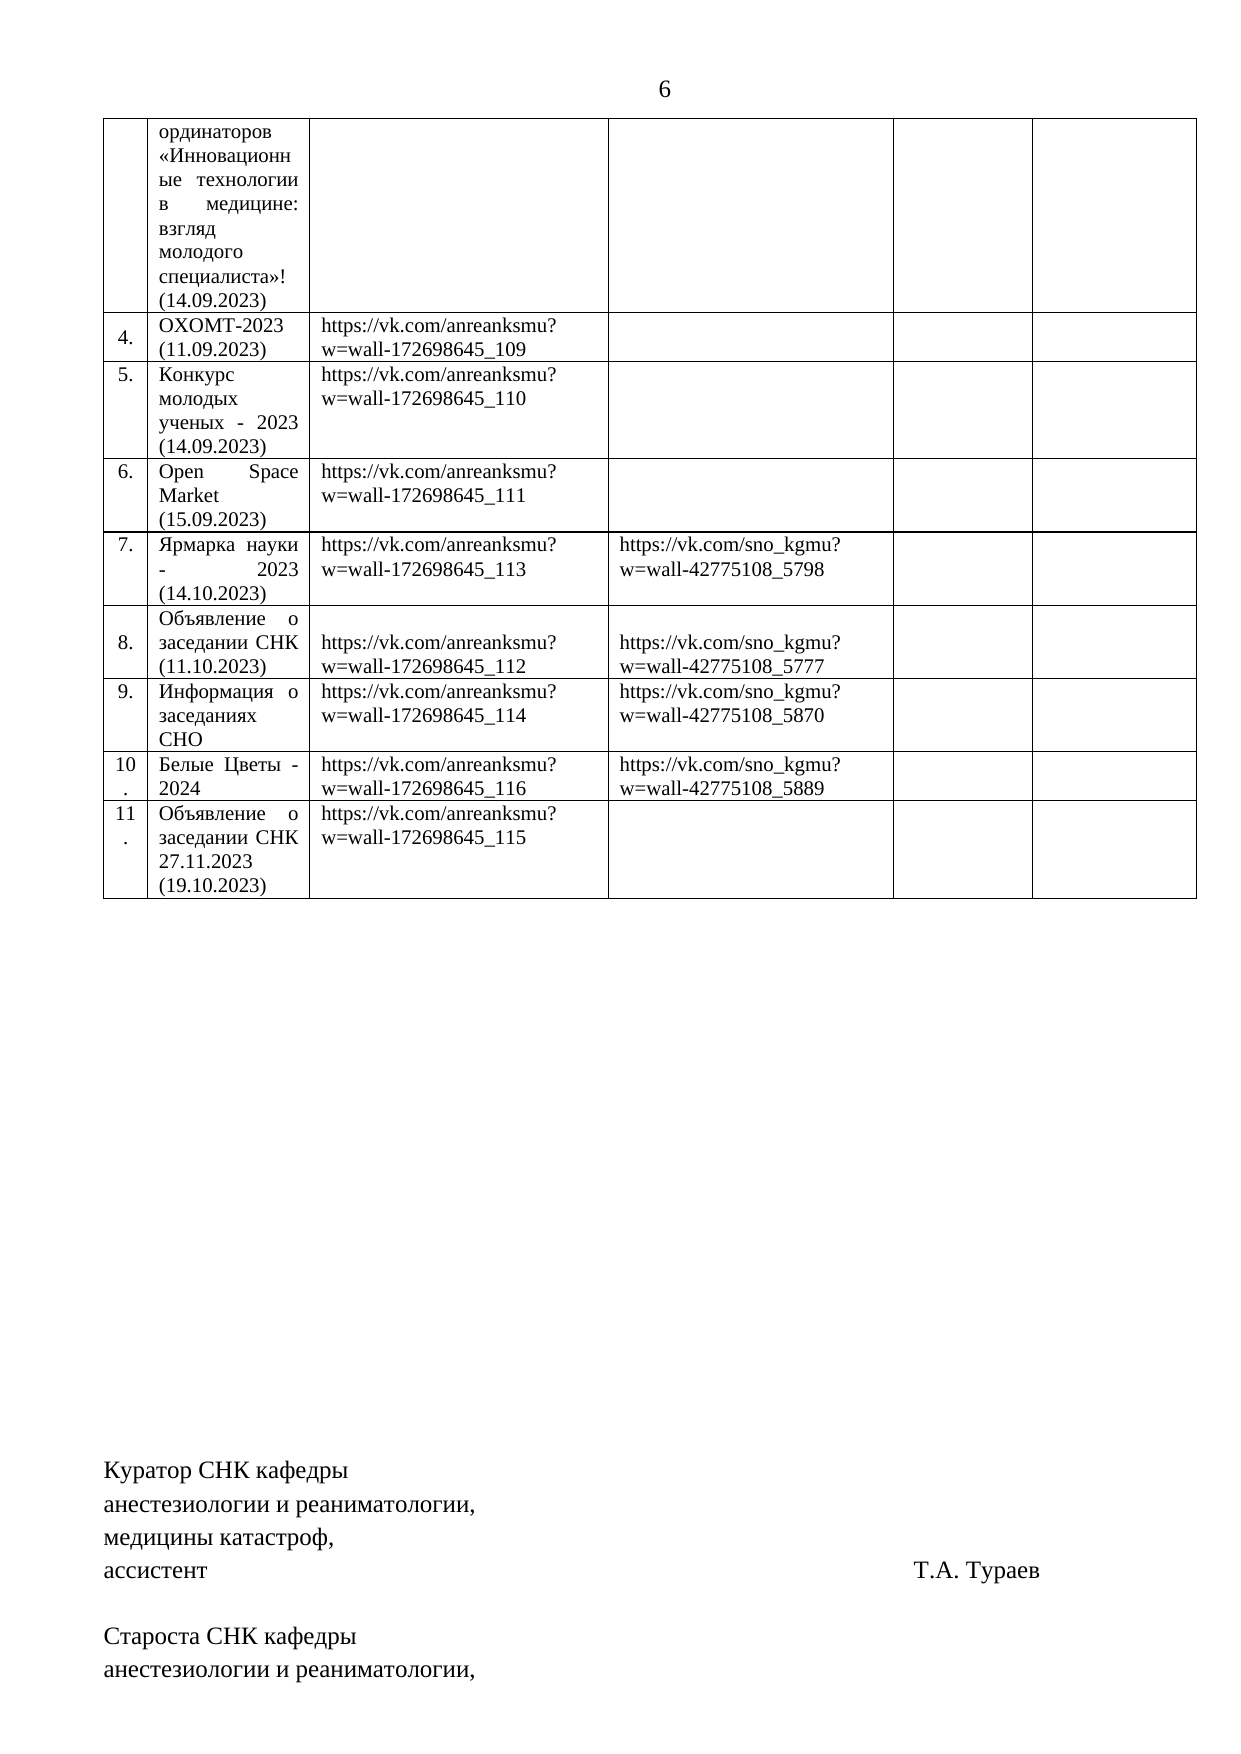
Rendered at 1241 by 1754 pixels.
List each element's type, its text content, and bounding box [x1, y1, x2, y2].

table_cell [894, 362, 1032, 458]
table_cell https://vk.com/sno_kgmu?w=wall-42775108_5777 [609, 606, 893, 678]
table_cell Белые Цветы - 2024 [148, 752, 309, 800]
table_cell [609, 801, 893, 897]
table_cell [1033, 606, 1196, 678]
text медицины катастроф, [103, 1522, 1152, 1550]
table_cell Объявление о заседании СНК (11.10.2023) [148, 606, 309, 678]
table_cell 7. [104, 533, 147, 604]
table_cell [310, 119, 608, 312]
table_cell https://vk.com/anreanksmu?w=wall-172698645_110 [310, 362, 608, 458]
table_cell https://vk.com/anreanksmu?w=wall-172698645_111 [310, 459, 608, 531]
table_cell [609, 119, 893, 312]
table_cell 9. [104, 679, 147, 751]
table_cell [609, 362, 893, 458]
table_cell [1033, 362, 1196, 458]
table_cell [894, 119, 1032, 312]
table_cell https://vk.com/anreanksmu?w=wall-172698645_114 [310, 679, 608, 751]
table_cell [1033, 119, 1196, 312]
table_cell [894, 313, 1032, 361]
table_cell Информация о заседаниях СНО [148, 679, 309, 751]
table_cell [1033, 313, 1196, 361]
table_cell [1033, 533, 1196, 604]
table_cell https://vk.com/anreanksmu?w=wall-172698645_116 [310, 752, 608, 800]
table_cell 11. [104, 801, 147, 897]
text ассистент Т.А. Тураев [103, 1555, 1152, 1583]
table_cell https://vk.com/anreanksmu?w=wall-172698645_112 [310, 606, 608, 678]
table_cell ОХОМТ-2023 (11.09.2023) [148, 313, 309, 361]
table_cell Конкурс молодых ученых - 2023 (14.09.2023) [148, 362, 309, 458]
table_cell 4. [104, 313, 147, 361]
table_cell [894, 606, 1032, 678]
table_cell [894, 801, 1032, 897]
text Куратор СНК кафедры [103, 1456, 1152, 1484]
table_cell 6. [104, 459, 147, 531]
text Староста СНК кафедры [103, 1621, 1152, 1649]
table_cell Объявление о заседании СНК 27.11.2023 (19.10.2023) [148, 801, 309, 897]
table_cell [894, 533, 1032, 604]
table_cell [609, 313, 893, 361]
table_cell https://vk.com/sno_kgmu?w=wall-42775108_5889 [609, 752, 893, 800]
table_cell [1033, 459, 1196, 531]
table_cell Open Space Market (15.09.2023) [148, 459, 309, 531]
table_cell [894, 459, 1032, 531]
table_cell 8. [104, 606, 147, 678]
table_cell 3. [104, 119, 147, 312]
text анестезиологии и реаниматологии, [103, 1489, 1152, 1517]
table_cell [1033, 801, 1196, 897]
table_cell 5. [104, 362, 147, 458]
table_cell [894, 752, 1032, 800]
table_cell [1033, 679, 1196, 751]
text анестезиологии и реаниматологии, [103, 1654, 1152, 1682]
table_cell [609, 459, 893, 531]
table_cell https://vk.com/anreanksmu?w=wall-172698645_109 [310, 313, 608, 361]
table_cell https://vk.com/anreanksmu?w=wall-172698645_115 [310, 801, 608, 897]
table_cell [1033, 752, 1196, 800]
table_cell https://vk.com/sno_kgmu?w=wall-42775108_5870 [609, 679, 893, 751]
table_cell Ярмарка науки - 2023 (14.10.2023) [148, 533, 309, 604]
table_cell [894, 679, 1032, 751]
table_cell https://vk.com/sno_kgmu?w=wall-42775108_5798 [609, 533, 893, 604]
table_cell 10. [104, 752, 147, 800]
table_cell https://vk.com/anreanksmu?w=wall-172698645_113 [310, 533, 608, 604]
